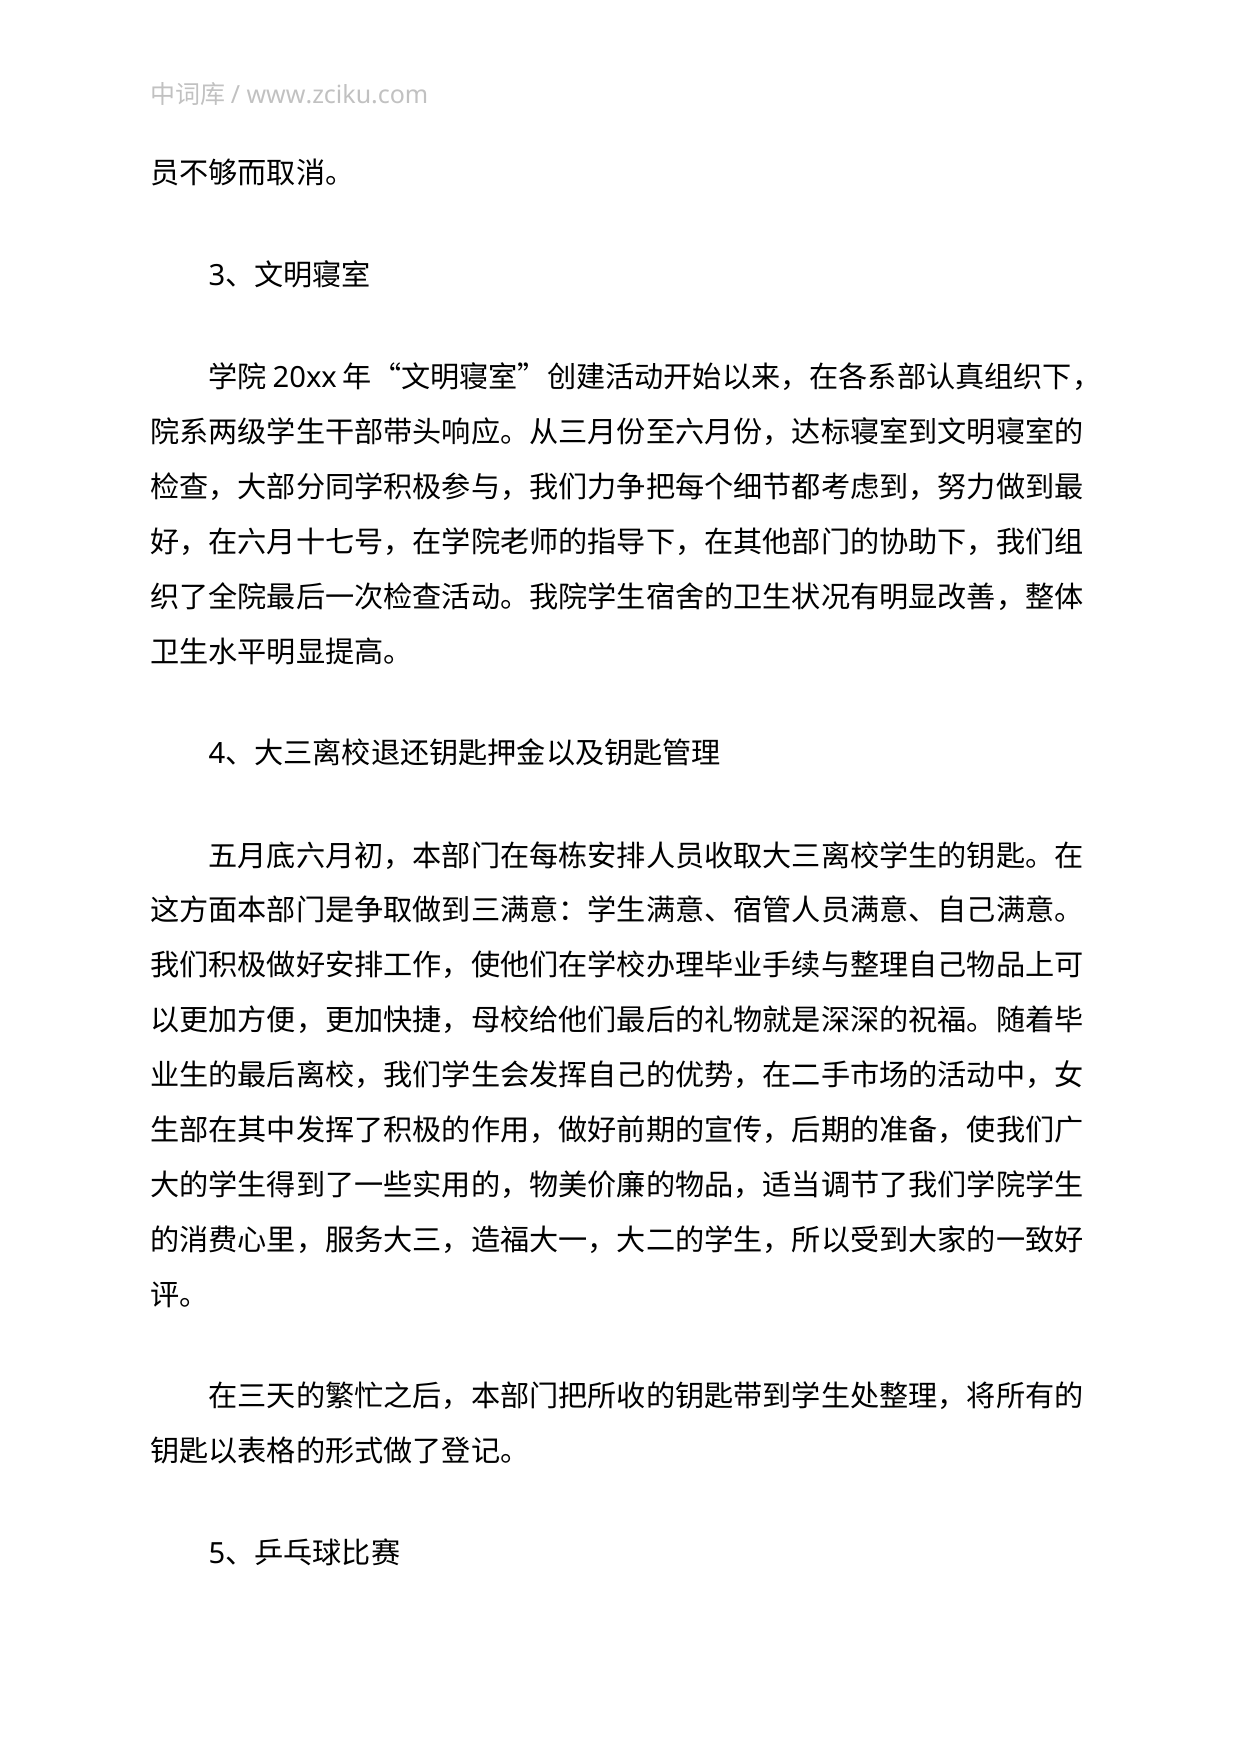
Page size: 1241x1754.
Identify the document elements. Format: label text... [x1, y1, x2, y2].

text 五月底六月初，本部门在每栋安排人员收取大三离校学生的钥匙。在这方面本部门是争取做到三满意：学生满意、宿管人员满意、自己满意。我们积极做好安排工作，使他们在学校办理毕业手续与整理自己物品上可以更加方便，更加快捷，母校给他们最后的礼物就是深深的祝福。随着毕业生的最后离校，我们学生会发挥自己的优势，在二手市场的活动中，女生部在其中发挥了积极的作用，做好前期的宣传，后期的准备，使我们广大的学生得到了一些实用的，物美价廉的物品，适当调节了我们学院学生的消费心里，服务大三，造福大一，大二的学生，所以受到大家的一致好评。 [150, 832, 1090, 1313]
text 5、乒乓球比赛 [150, 1530, 1090, 1572]
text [150, 150, 1090, 192]
text 学院20xx年“文明寝室”创建活动开始以来，在各系部认真组织下，院系两级学生干部带头响应。从三月份至六月份，达标寝室到文明寝室的检查，大部分同学积极参与，我们力争把每个细节都考虑到，努力做到最好，在六月十七号，在学院老师的指导下，在其他部门的协助下，我们组织了全院最后一次检查活动。我院学生宿舍的卫生状况有明显改善，整体卫生水平明显提高。 [150, 354, 1090, 671]
text 3、文明寝室 [150, 252, 1090, 294]
text 4、大三离校退还钥匙押金以及钥匙管理 [150, 730, 1090, 772]
text 在三天的繁忙之后，本部门把所收的钥匙带到学生处整理，将所有的钥匙以表格的形式做了登记。 [150, 1373, 1090, 1470]
